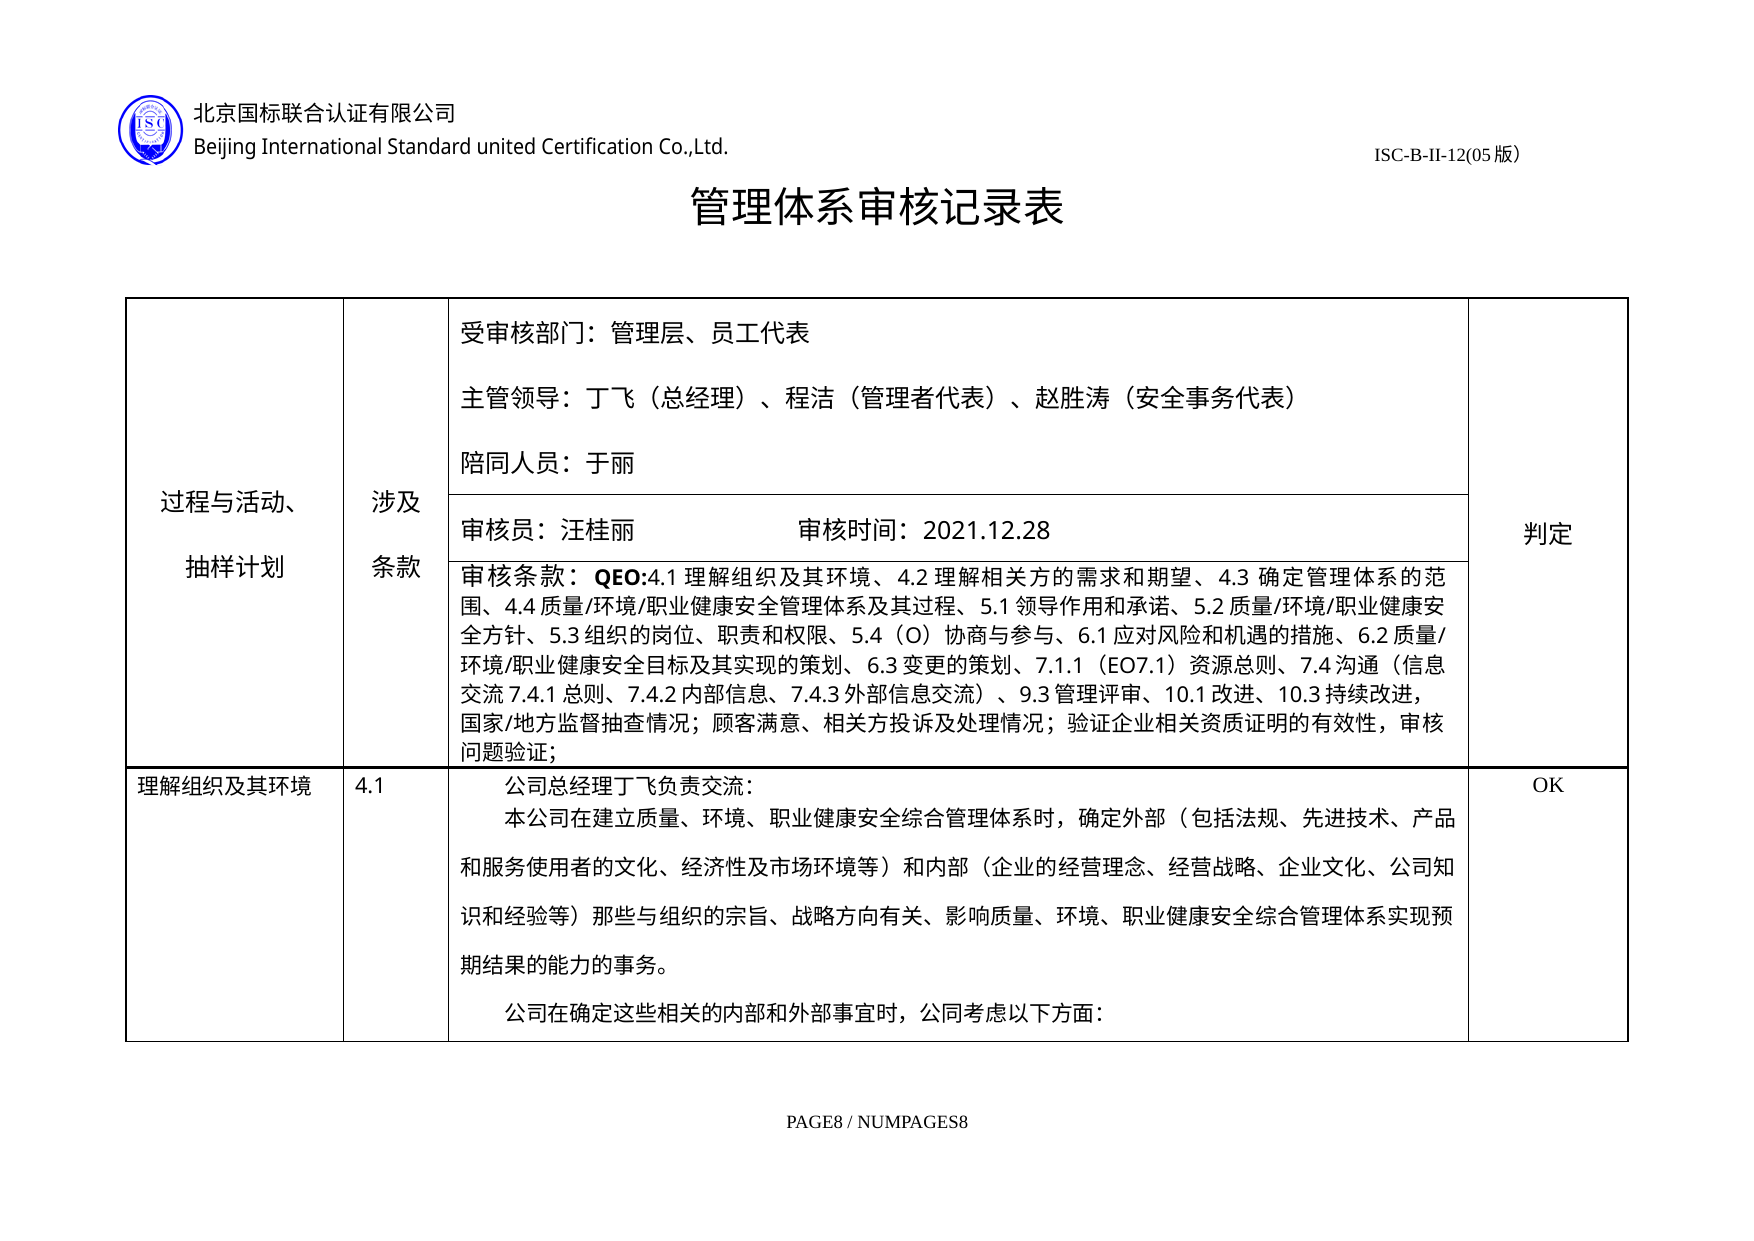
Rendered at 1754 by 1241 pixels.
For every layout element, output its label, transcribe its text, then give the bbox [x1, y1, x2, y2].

table_header 涉及 条款 [344, 299, 448, 766]
text 管理体系审核记录表 [118, 172, 1636, 237]
table_cell 审核条款：QEO:4.1理解组织及其环境、4.2理解相关方的需求和期望、4.3 确定管理体系的范围、4.4质量/环境/职业健康安全管理体系及其过程、5.1领导作用和承诺、5.2质量/环境/职业健康安全方针、5.3组织的岗位、职责和权限、5.4（O）协商与参与、6.1应对风险和机遇的措施、6.2质量/环境/职业健康安全目标及其实现的策划、6.3变更的策划、7.1.1（EO7.1）资源总则、7.4沟通（信息交流7.4.1总则、7.4.2内部信息、7.4.3外部信息交流）、9.3管理评审、10.1改进、10.3持续改进， 国家/地方监督抽查情况；顾客满意、相关方投诉及处理情况；验证企业相关资质证明的有效性，审核问题验证； [449, 562, 1468, 766]
picture [118, 95, 186, 164]
table_header 判定 [1469, 299, 1627, 766]
table_cell 4.1 [344, 769, 448, 1041]
table_cell 审核员：汪桂丽 审核时间：2021.12.28 [449, 495, 1468, 561]
table_cell 理解组织及其环境 [127, 769, 343, 1041]
table_header 过程与活动、 抽样计划 [127, 299, 343, 766]
table_header 受审核部门：管理层、员工代表 主管领导：丁飞（总经理）、程洁（管理者代表）、赵胜涛（安全事务代表） 陪同人员：于丽 [449, 299, 1468, 494]
table_cell OK [1469, 769, 1627, 1041]
